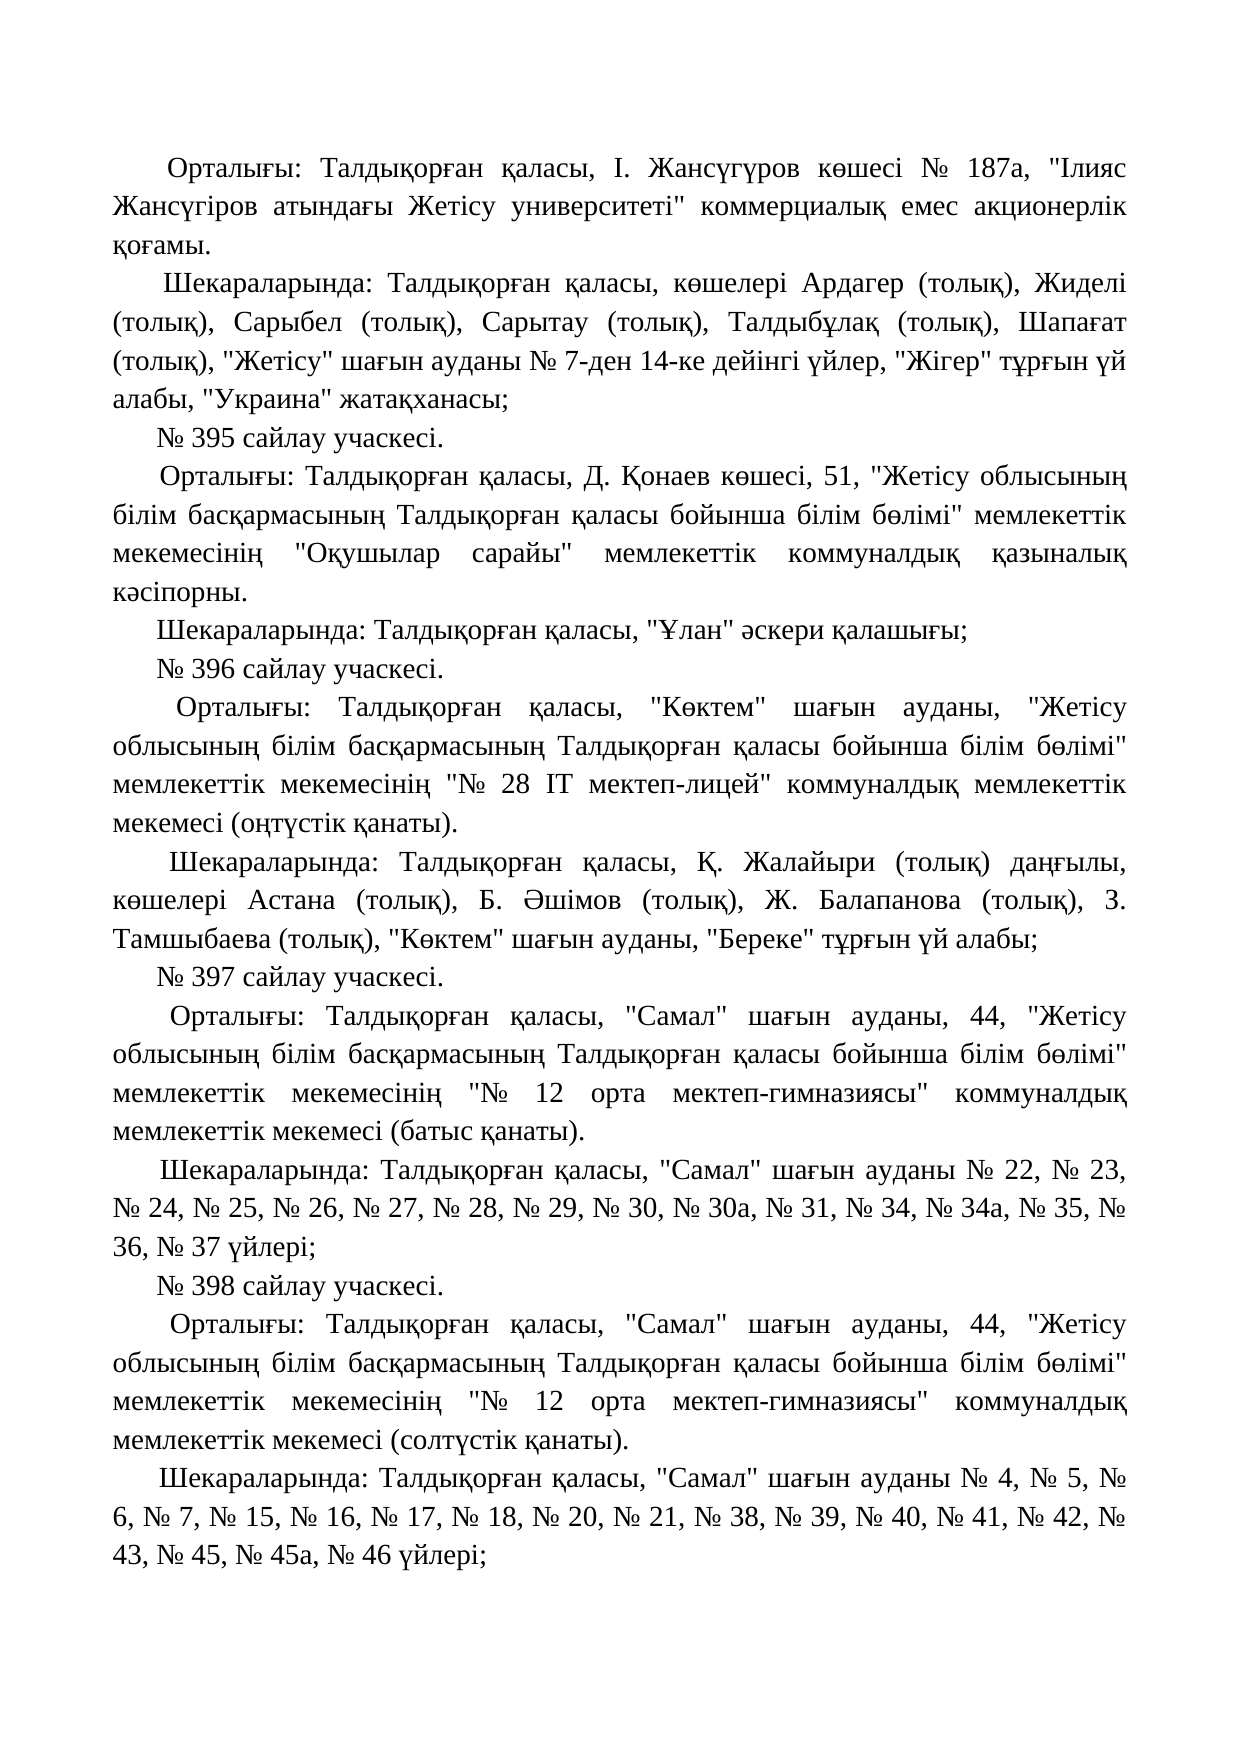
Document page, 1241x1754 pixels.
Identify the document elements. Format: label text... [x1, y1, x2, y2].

text Орталығы: Талдықорған қаласы, І. Жансүгүров көшесі № 187а, "Ілияс Жансүгіров атындағы Жетісу университеті" коммерциалық емес акционерлік қоғамы. [112, 150, 1128, 261]
text Шекараларында: Талдықорған қаласы, "Ұлан" әскери қалашығы; [112, 612, 1128, 646]
text № 397 сайлау учаскесі. [112, 959, 1128, 993]
text Шекараларында: Талдықорған қаласы, "Самал" шағын ауданы № 4, № 5, № 6, № 7, № 15, № 16, № 17, № 18, № 20, № 21, № 38, № 39, № 40, № 41, № 42, № 43, № 45, № 45а, № 46 үйлері; [112, 1460, 1128, 1571]
text Шекараларында: Талдықорған қаласы, Қ. Жалайыри (толық) даңғылы, көшелері Астана (толық), Б. Әшімов (толық), Ж. Балапанова (толық), З. Тамшыбаева (толық), "Көктем" шағын ауданы, "Береке" тұрғын үй алабы; [112, 844, 1128, 954]
text Орталығы: Талдықорған қаласы, "Көктем" шағын ауданы, "Жетісу облысының білім басқармасының Талдықорған қаласы бойынша білім бөлімі" мемлекеттік мекемесінің "№ 28 IT мектеп-лицей" коммуналдық мемлекеттік мекемесі (оңтүстік қанаты). [112, 689, 1128, 839]
text Орталығы: Талдықорған қаласы, "Самал" шағын ауданы, 44, "Жетісу облысының білім басқармасының Талдықорған қаласы бойынша білім бөлімі" мемлекеттік мекемесінің "№ 12 орта мектеп-гимназиясы" коммуналдық мемлекеттік мекемесі (батыс қанаты). [112, 998, 1128, 1147]
text № 396 сайлау учаскесі. [112, 651, 1128, 684]
text № 398 сайлау учаскесі. [112, 1268, 1128, 1301]
text Шекараларында: Талдықорған қаласы, "Самал" шағын ауданы № 22, № 23, № 24, № 25, № 26, № 27, № 28, № 29, № 30, № 30а, № 31, № 34, № 34а, № 35, № 36, № 37 үйлері; [112, 1152, 1128, 1263]
text № 395 сайлау учаскесі. [112, 420, 1128, 453]
text Орталығы: Талдықорған қаласы, "Самал" шағын ауданы, 44, "Жетісу облысының білім басқармасының Талдықорған қаласы бойынша білім бөлімі" мемлекеттік мекемесінің "№ 12 орта мектеп-гимназиясы" коммуналдық мемлекеттік мекемесі (солтүстік қанаты). [112, 1306, 1128, 1455]
text Шекараларында: Талдықорған қаласы, көшелері Ардагер (толық), Жиделі (толық), Сарыбел (толық), Сарытау (толық), Талдыбұлақ (толық), Шапағат (толық), "Жетісу" шағын ауданы № 7-ден 14-ке дейінгі үйлер, "Жігер" тұрғын үй алабы, "Украина" жатақханасы; [112, 266, 1128, 415]
text Орталығы: Талдықорған қаласы, Д. Қонаев көшесі, 51, "Жетісу облысының білім басқармасының Талдықорған қаласы бойынша білім бөлімі" мемлекеттік мекемесінің "Оқушылар сарайы" мемлекеттік коммуналдық қазыналық кәсіпорны. [112, 458, 1128, 607]
